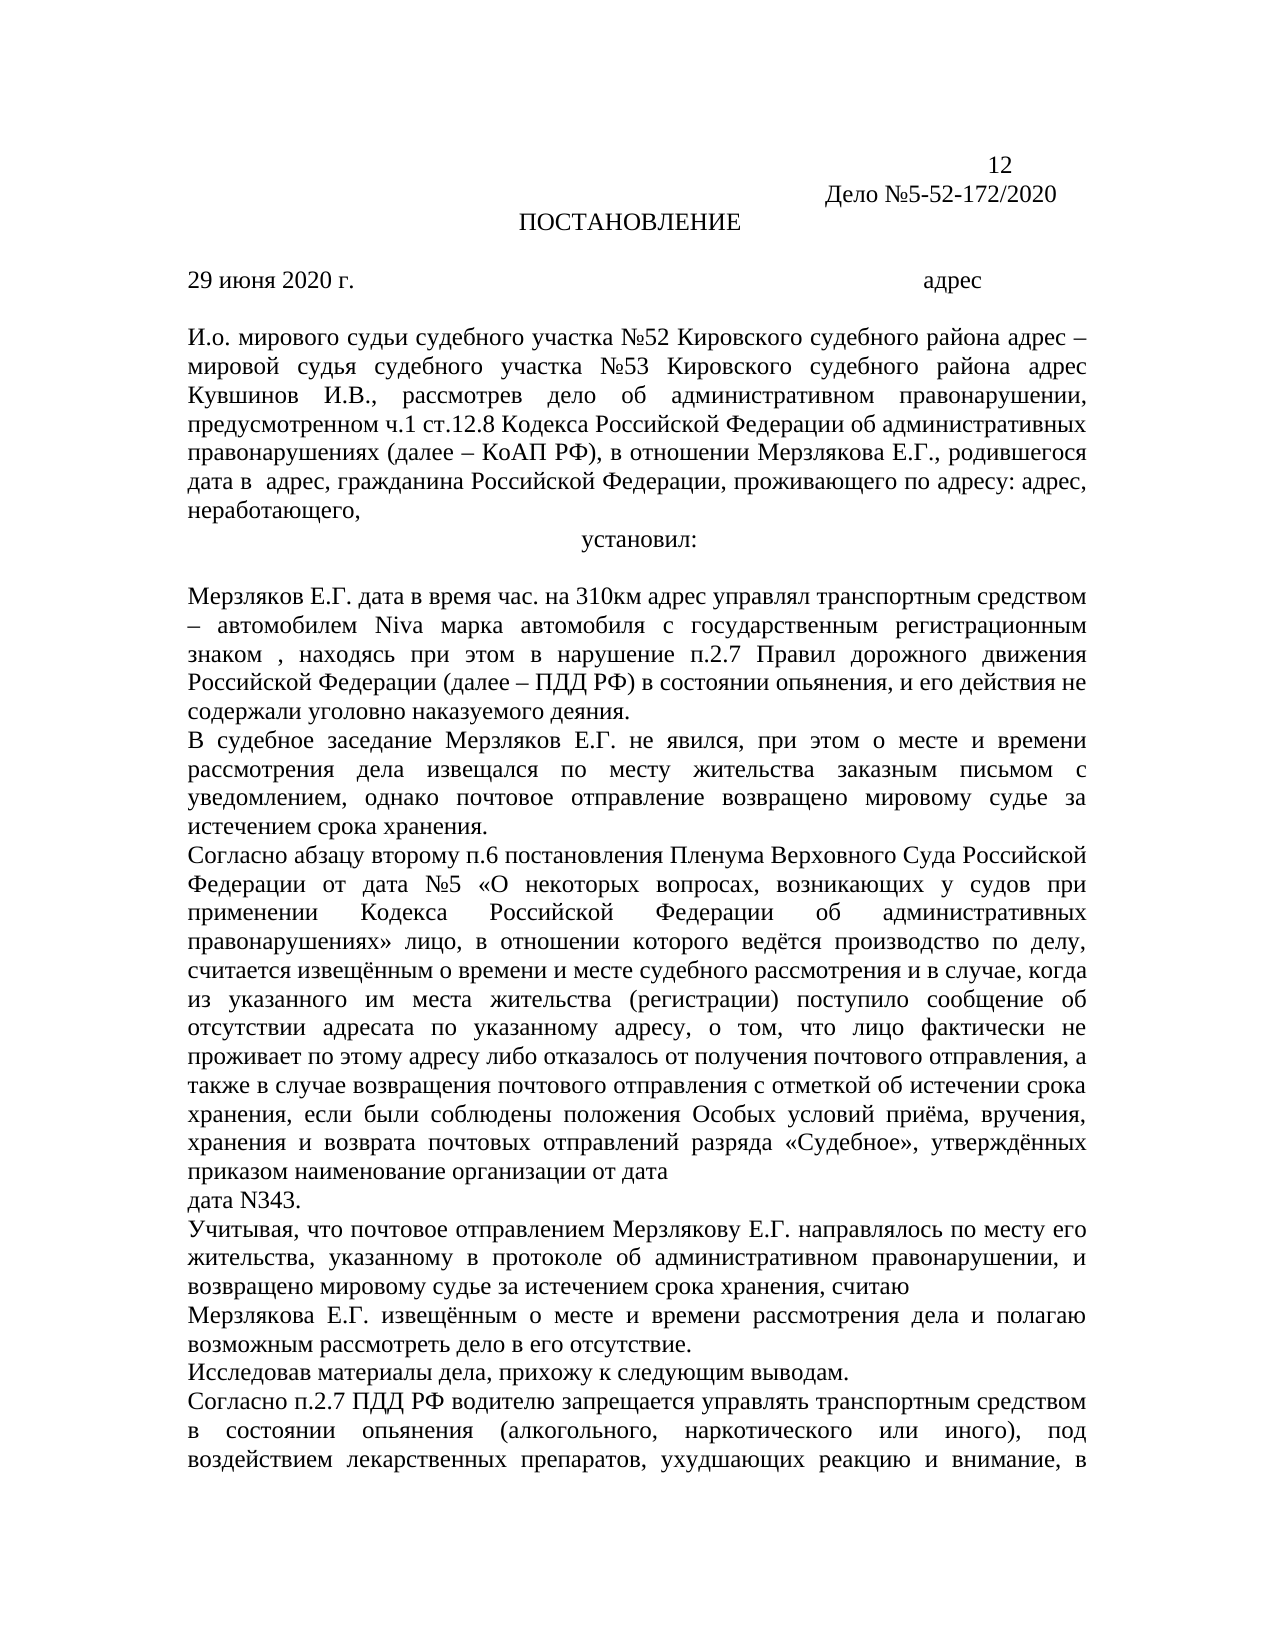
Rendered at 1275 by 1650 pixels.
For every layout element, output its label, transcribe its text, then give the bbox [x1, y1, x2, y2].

text 12 [187, 150, 1087, 179]
text Мерзлякова Е.Г. извещённым о месте и времени рассмотрения дела и полагаю возможным рассмотреть дело в его отсутствие. [187, 1300, 1087, 1357]
text Учитывая, что почтовое отправлением Мерзлякову Е.Г. направлялось по месту его жительства, указанному в протоколе об административном правонарушении, и возвращено мировому судье за истечением срока хранения, считаю [187, 1214, 1087, 1300]
text установил: [187, 524, 1087, 552]
text дата N343. [187, 1185, 1087, 1214]
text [187, 1386, 1087, 1472]
text Согласно абзацу второму п.6 постановления Пленума Верховного Суда Российской Федерации от дата №5 «О некоторых вопросах, возникающих у судов при применении Кодекса Российской Федерации об административных правонарушениях» лицо, в отношении которого ведётся производство по делу, считается извещённым о времени и месте судебного рассмотрения и в случае, когда из указанного им места жительства (регистрации) поступило сообщение об отсутствии адресата по указанному адресу, о том, что лицо фактически не проживает по этому адресу либо отказалось от получения почтового отправления, а также в случае возвращения почтового отправления с отметкой об истечении срока хранения, если были соблюдены положения Особых условий приёма, вручения, хранения и возврата почтовых отправлений разряда «Судебное», утверждённых приказом наименование организации от дата [187, 840, 1087, 1185]
text Дело №5-52-172/2020 [187, 179, 1087, 207]
text Мерзляков Е.Г. дата в время час. на 310км адрес управлял транспортным средством – автомобилем Niva марка автомобиля с государственным регистрационным знаком , находясь при этом в нарушение п.2.7 Правил дорожного движения Российской Федерации (далее – ПДД РФ) в состоянии опьянения, и его действия не содержали уголовно наказуемого деяния. [187, 581, 1087, 725]
text В судебное заседание Мерзляков Е.Г. не явился, при этом о месте и времени рассмотрения дела извещался по месту жительства заказным письмом с уведомлением, однако почтовое отправление возвращено мировому судье за истечением срока хранения. [187, 725, 1087, 840]
text 29 июня 2020 г. адрес [187, 265, 1087, 294]
text Исследовав материалы дела, прихожу к следующим выводам. [187, 1357, 1087, 1386]
text И.о. мирового судьи судебного участка №52 Кировского судебного района адрес – мировой судья судебного участка №53 Кировского судебного района адрес Кувшинов И.В., рассмотрев дело об административном правонарушении, предусмотренном ч.1 ст.12.8 Кодекса Российской Федерации об административных правонарушениях (далее – КоАП РФ), в отношении Мерзлякова Е.Г., родившегося дата в адрес, гражданина Российской Федерации, проживающего по адресу: адрес, неработающего, [187, 322, 1087, 524]
text ПОСТАНОВЛЕНИЕ [187, 207, 1087, 236]
